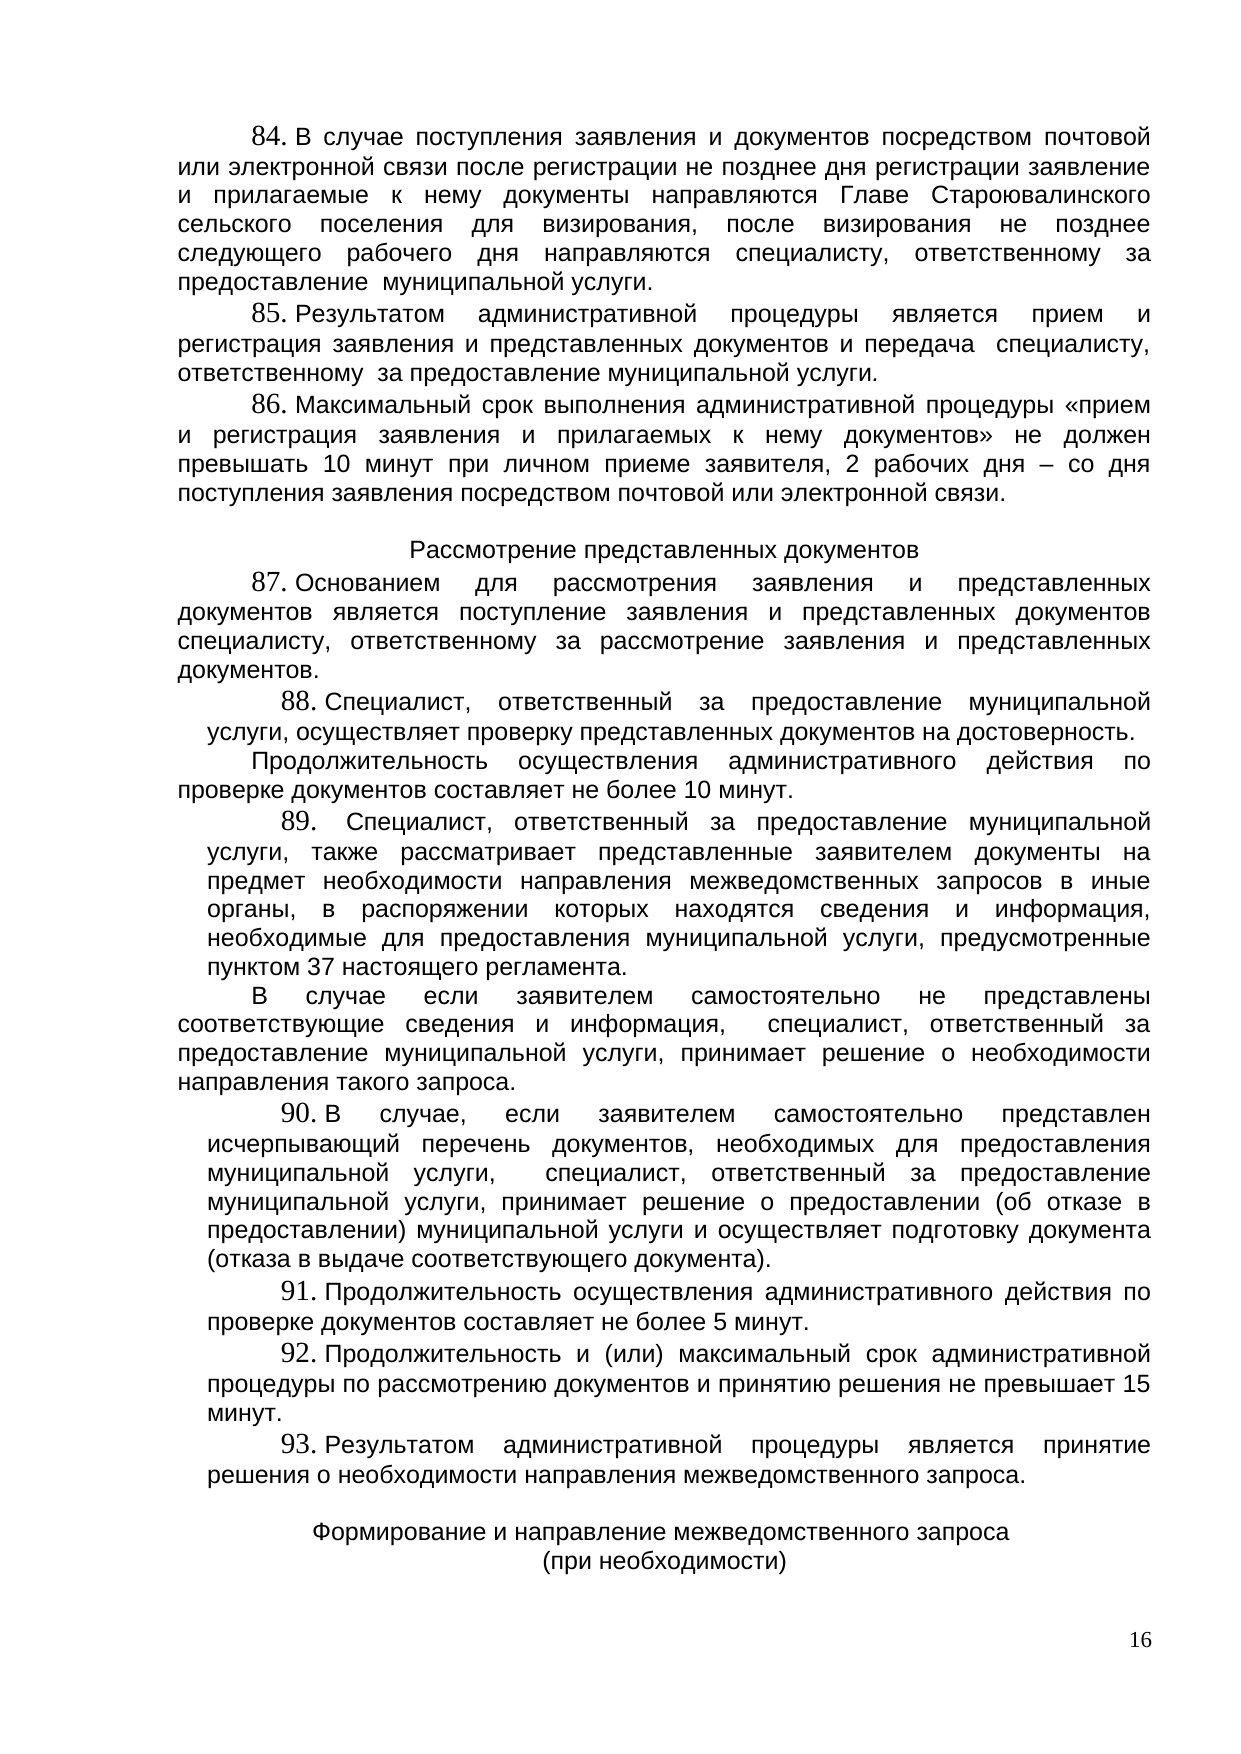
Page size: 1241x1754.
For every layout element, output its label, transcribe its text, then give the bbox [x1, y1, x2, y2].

list Основанием для рассмотрения заявления и представленных документов является поступление заявления и представленных документов специалисту, ответственному за рассмотрение заявления и представленных документов. [177, 564, 1152, 683]
list Максимальный срок выполнения административной процедуры «прием и регистрация заявления и прилагаемых к нему документов» не должен превышать 10 минут при личном приеме заявителя, 2 рабочих дня – со дня поступления заявления посредством почтовой или электронной связи. [177, 386, 1152, 506]
list Специалист, ответственный за предоставление муниципальной услуги, осуществляет проверку представленных документов на достоверность. [207, 683, 1152, 746]
text В случае если заявителем самостоятельно не представлены соответствующие сведения и информация, специалист, ответственный за предоставление муниципальной услуги, принимает решение о необходимости направления такого запроса. [177, 981, 1152, 1096]
list Продолжительность осуществления административного действия по проверке документов составляет не более 5 минут. [207, 1273, 1152, 1335]
list Результатом административной процедуры является прием и регистрация заявления и представленных документов и передача специалисту, ответственному за предоставление муниципальной услуги. [177, 295, 1152, 386]
list В случае поступления заявления и документов посредством почтовой или электронной связи после регистрации не позднее дня регистрации заявление и прилагаемые к нему документы направляются Главе Староювалинского сельского поселения для визирования, после визирования не позднее следующего рабочего дня направляются специалисту, ответственному за предоставление муниципальной услуги. [177, 118, 1152, 295]
list В случае, если заявителем самостоятельно представлен исчерпывающий перечень документов, необходимых для предоставления муниципальной услуги, специалист, ответственный за предоставление муниципальной услуги, принимает решение о предоставлении (об отказе в предоставлении) муниципальной услуги и осуществляет подготовку документа (отказа в выдаче соответствующего документа). [207, 1096, 1152, 1273]
text Продолжительность осуществления административного действия по проверке документов составляет не более 10 минут. [177, 746, 1152, 803]
list Результатом административной процедуры является принятие решения о необходимости направления межведомственного запроса. [207, 1426, 1152, 1488]
list Продолжительность и (или) максимальный срок административной процедуры по рассмотрению документов и принятию решения не превышает 15 минут. [207, 1335, 1152, 1426]
list Специалист, ответственный за предоставление муниципальной услуги, также рассматривает представленные заявителем документы на предмет необходимости направления межведомственных запросов в иные органы, в распоряжении которых находятся сведения и информация, необходимые для предоставления муниципальной услуги, предусмотренные пунктом 37 настоящего регламента. [207, 803, 1152, 981]
text Формирование и направление межведомственного запроса (при необходимости) [177, 1517, 1152, 1575]
text Рассмотрение представленных документов [177, 535, 1152, 564]
